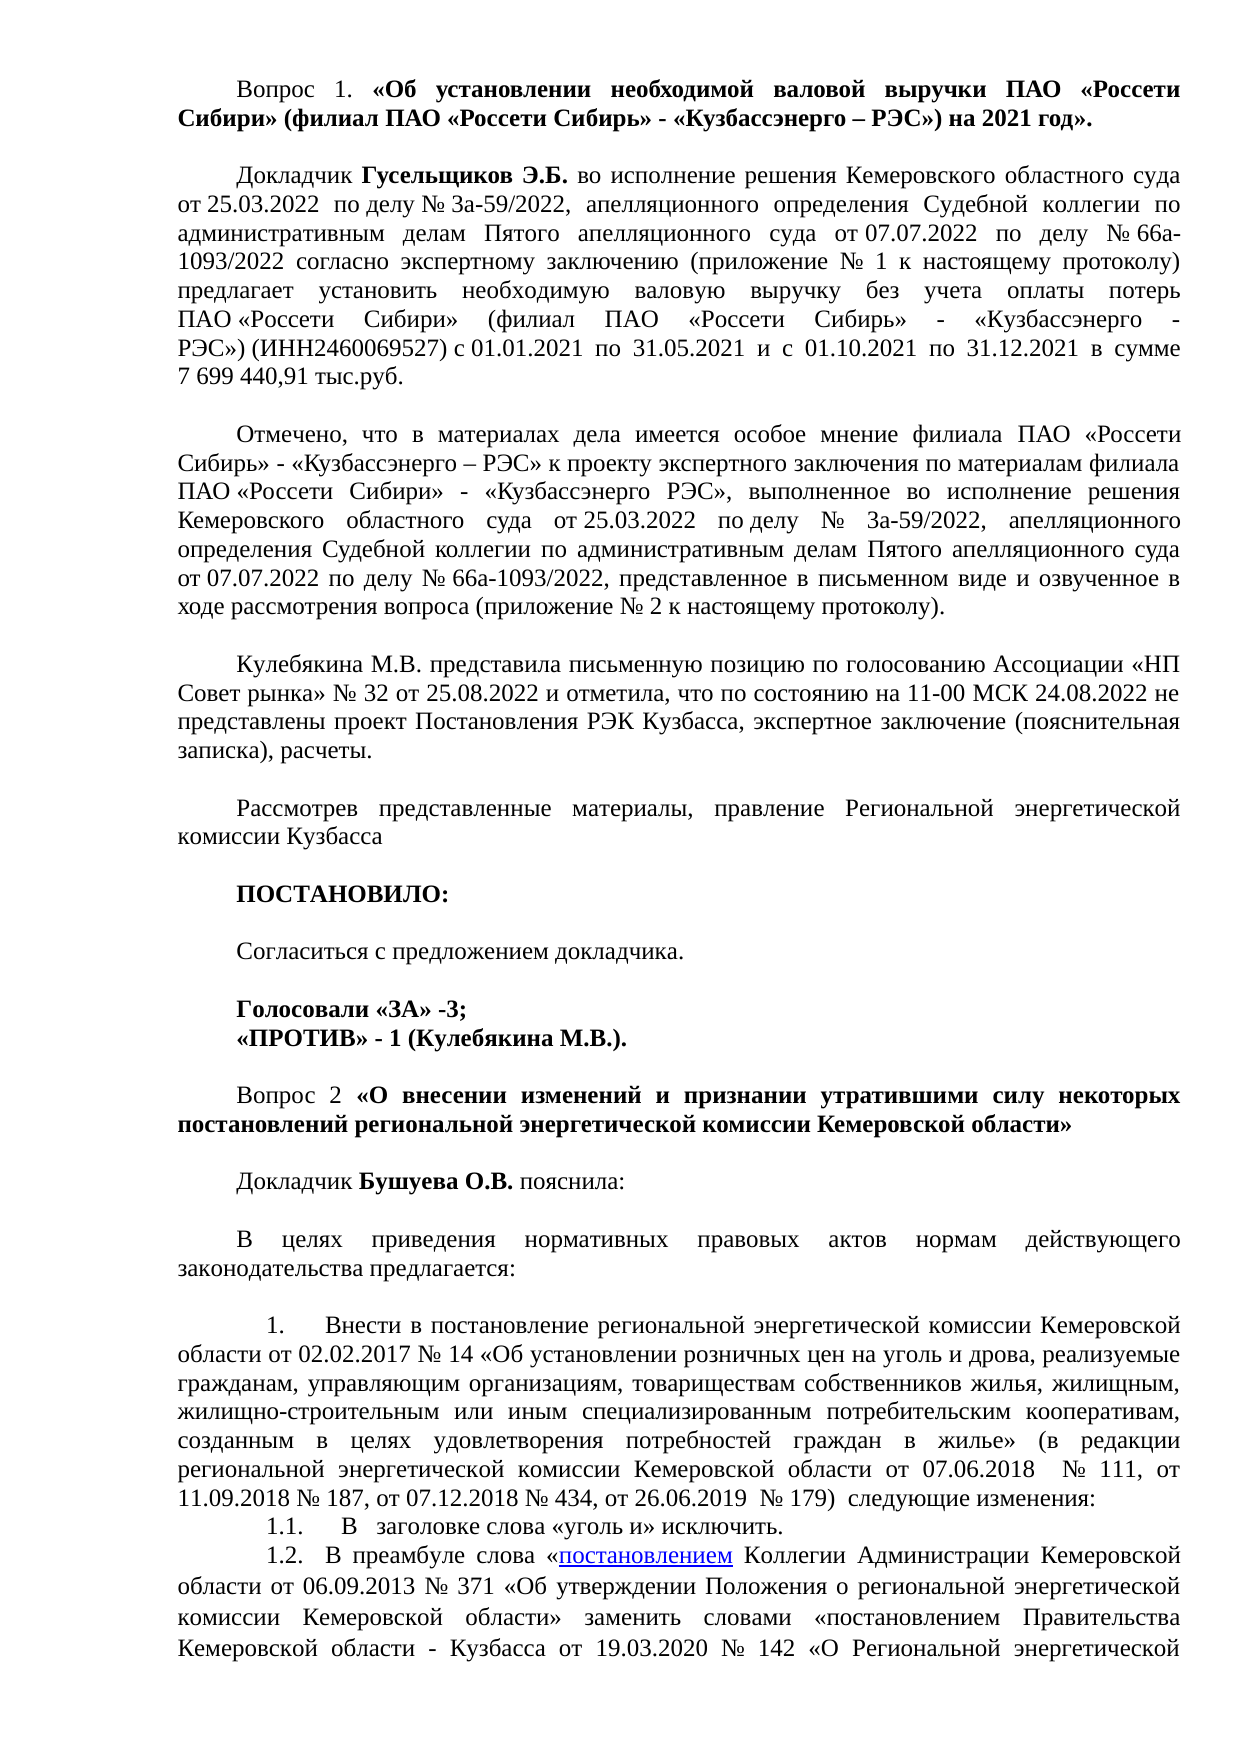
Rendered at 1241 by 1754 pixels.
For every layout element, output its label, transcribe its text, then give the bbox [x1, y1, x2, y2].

text Голосовали «ЗА» -3; [177, 994, 1182, 1023]
text Докладчик Гусельщиков Э.Б. во исполнение решения Кемеровского областного суда от 25.03.2022 по делу № 3а-59/2022, апелляционного определения Судебной коллегии по административным делам Пятого апелляционного суда от 07.07.2022 по делу № 66а-1093/2022 согласно экспертному заключению (приложение № 1 к настоящему протоколу) предлагает установить необходимую валовую выручку без учета оплаты потерь ПАО «Россети Сибири» (филиал ПАО «Россети Сибирь» - «Кузбассэнерго - РЭС») (ИНН2460069527) с 01.01.2021 по 31.05.2021 и с 01.10.2021 по 31.12.2021 в сумме 7 699 440,91 тыс.руб. [177, 160, 1181, 390]
text Кулебякина М.В. представила письменную позицию по голосованию Ассоциации «НП Совет рынка» № 32 от 25.08.2022 и отметила, что по состоянию на 11-00 МСК 24.08.2022 не представлены проект Постановления РЭК Кузбасса, экспертное заключение (пояснительная записка), расчеты. [177, 649, 1181, 764]
text Докладчик Бушуева О.В. пояснила: [177, 1166, 1182, 1195]
text Согласиться с предложением докладчика. [177, 936, 1181, 965]
text В целях приведения нормативных правовых актов нормам действующего законодательства предлагается: [177, 1224, 1182, 1281]
list В заголовке слова «уголь и» исключить. [266, 1511, 1181, 1540]
text Вопрос 1. «Об установлении необходимой валовой выручки ПАО «Россети Сибири» (филиал ПАО «Россети Сибирь» - «Кузбассэнерго – РЭС») на 2021 год». [177, 74, 1181, 131]
text ПОСТАНОВИЛО: [177, 879, 1182, 908]
list Внести в постановление региональной энергетической комиссии Кемеровской области от 02.02.2017 № 14 «Об установлении розничных цен на уголь и дрова, реализуемые гражданам, управляющим организациям, товариществам собственников жилья, жилищным, жилищно-строительным или иным специализированным потребительским кооперативам, созданным в целях удовлетворения потребностей граждан в жилье» (в редакции региональной энергетической комиссии Кемеровской области от 07.06.2018 № 111, от 11.09.2018 № 187, от 07.12.2018 № 434, от 26.06.2019 № 179) следующие изменения: [177, 1310, 1181, 1511]
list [177, 1540, 1181, 1662]
text Рассмотрев представленные материалы, правление Региональной энергетической комиссии Кузбасса [177, 793, 1181, 850]
text Вопрос 2 «О внесении изменений и признании утратившими силу некоторых постановлений региональной энергетической комиссии Кемеровской области» [177, 1080, 1182, 1138]
text Отмечено, что в материалах дела имеется особое мнение филиала ПАО «Россети Сибирь» - «Кузбассэнерго – РЭС» к проекту экспертного заключения по материалам филиала ПАО «Россети Сибири» - «Кузбассэнерго РЭС», выполненное во исполнение решения Кемеровского областного суда от 25.03.2022 по делу № 3а-59/2022, апелляционного определения Судебной коллегии по административным делам Пятого апелляционного суда от 07.07.2022 по делу № 66а-1093/2022, представленное в письменном виде и озвученное в ходе рассмотрения вопроса (приложение № 2 к настоящему протоколу). [177, 419, 1181, 620]
text «ПРОТИВ» - 1 (Кулебякина М.В.). [177, 1023, 1182, 1051]
